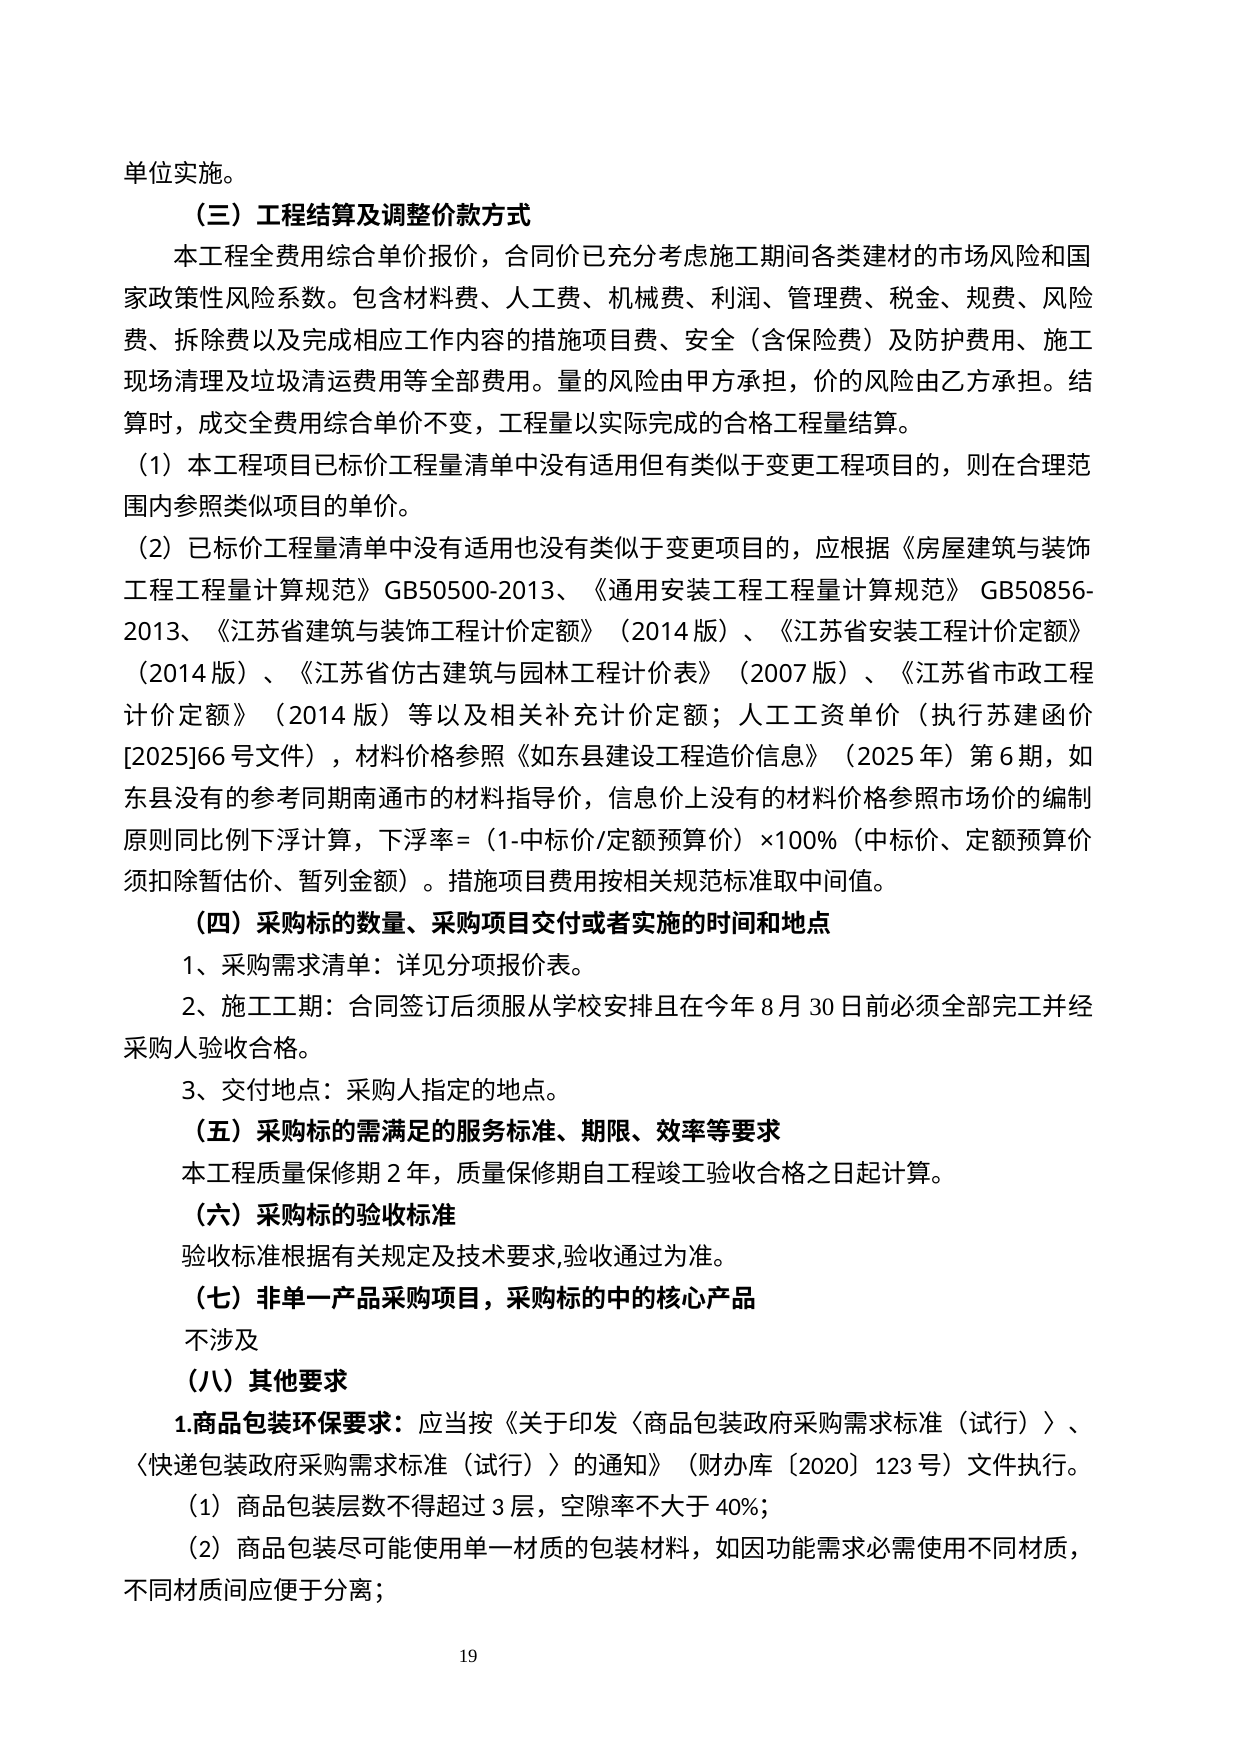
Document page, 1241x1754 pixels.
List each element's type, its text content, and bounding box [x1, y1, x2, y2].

text 不涉及 [123, 1316, 1094, 1357]
text 3、交付地点：采购人指定的地点。 [123, 1066, 1094, 1107]
text （八）其他要求 [123, 1357, 1094, 1399]
text （六）采购标的验收标准 [123, 1191, 1094, 1232]
text （1）本工程项目已标价工程量清单中没有适用但有类似于变更工程项目的，则在合理范围内参照类似项目的单价。 [123, 441, 1094, 524]
text （1）商品包装层数不得超过 3 层，空隙率不大于 40%； [123, 1482, 1094, 1524]
text （五）采购标的需满足的服务标准、期限、效率等要求 [123, 1107, 1094, 1149]
text （2）已标价工程量清单中没有适用也没有类似于变更项目的，应根据《房屋建筑与装饰工程工程量计算规范》GB50500-2013、《通用安装工程工程量计算规范》 GB50856-2013、《江苏省建筑与装饰工程计价定额》（2014版）、《江苏省安装工程计价定额》（2014版）、《江苏省仿古建筑与园林工程计价表》（2007版）、《江苏省市政工程计价定额》（2014版）等以及相关补充计价定额；人工工资单价（执行苏建函价[2025]66号文件），材料价格参照《如东县建设工程造价信息》（2025年）第6期，如东县没有的参考同期南通市的材料指导价，信息价上没有的材料价格参照市场价的编制原则同比例下浮计算，下浮率=（1-中标价/定额预算价）×100%（中标价、定额预算价须扣除暂估价、暂列金额）。措施项目费用按相关规范标准取中间值。 [123, 524, 1094, 899]
text （2）商品包装尽可能使用单一材质的包装材料，如因功能需求必需使用不同材质，不同材质间应便于分离； [123, 1524, 1094, 1607]
text 1、采购需求清单：详见分项报价表。 [123, 941, 1094, 982]
text （四）采购标的数量、采购项目交付或者实施的时间和地点 [123, 899, 1094, 941]
list 非单一产品采购项目，采购标的中的核心产品 [123, 1274, 1094, 1316]
text 1.商品包装环保要求：应当按《关于印发〈商品包装政府采购需求标准（试行）〉、〈快递包装政府采购需求标准（试行）〉的通知》（财办库〔2020〕123号）文件执行。 [123, 1399, 1094, 1482]
text 验收标准根据有关规定及技术要求,验收通过为准。 [123, 1232, 1094, 1274]
text （三）工程结算及调整价款方式 [123, 191, 1094, 232]
text 本工程质量保修期2年，质量保修期自工程竣工验收合格之日起计算。 [123, 1149, 1094, 1191]
text 2、施工工期：合同签订后须服从学校安排且在今年8月30日前必须全部完工并经采购人验收合格。 [123, 982, 1094, 1066]
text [123, 149, 1094, 191]
text 本工程全费用综合单价报价，合同价已充分考虑施工期间各类建材的市场风险和国家政策性风险系数。包含材料费、人工费、机械费、利润、管理费、税金、规费、风险费、拆除费以及完成相应工作内容的措施项目费、安全（含保险费）及防护费用、施工现场清理及垃圾清运费用等全部费用。量的风险由甲方承担，价的风险由乙方承担。结算时，成交全费用综合单价不变，工程量以实际完成的合格工程量结算。 [123, 232, 1094, 441]
